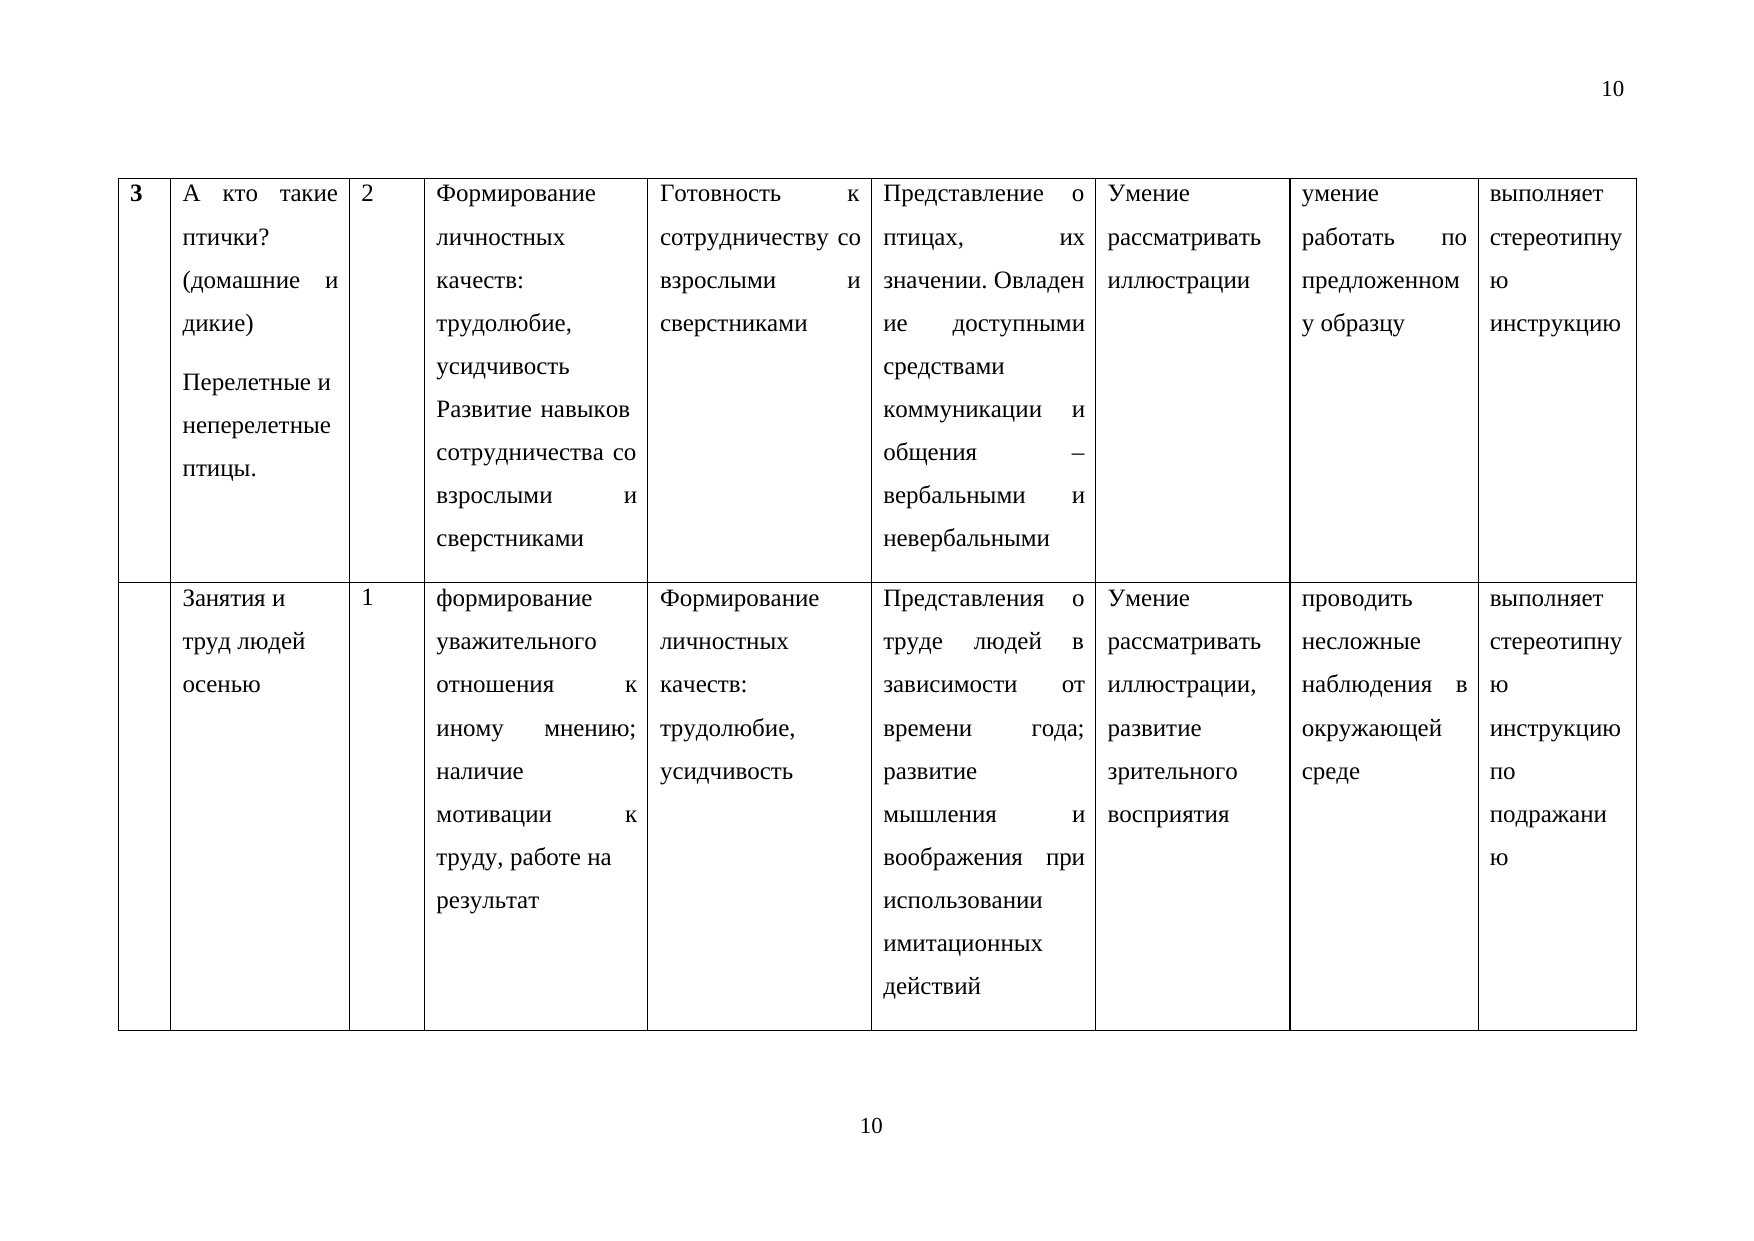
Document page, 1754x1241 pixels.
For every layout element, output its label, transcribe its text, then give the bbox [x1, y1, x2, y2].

table_header Умение рассматривать иллюстрации [1096, 179, 1289, 582]
table_cell формирование уважительного отношения к иному мнению; наличие мотивации к труду, работе на результат [425, 583, 647, 1030]
table_header 2 [350, 179, 424, 582]
table_cell [119, 583, 170, 1030]
table_cell Формирование личностных качеств: трудолюбие, усидчивость [648, 583, 871, 1030]
table_header умение работать по предложенном у образцу [1291, 179, 1478, 582]
table_header 3 [119, 179, 170, 582]
table_cell Занятия и труд людей осенью [171, 583, 349, 1030]
table_header выполняет стереотипну ю инструкцию [1479, 179, 1636, 582]
table_cell Умение рассматривать иллюстрации, развитие зрительного восприятия [1096, 583, 1289, 1030]
table_header Представление о птицах, их значении. Овладен ие доступными средствами коммуникации и общения – вербальными и невербальными [872, 179, 1095, 582]
table_header Формирование личностных качеств: трудолюбие, усидчивость Развитие навыков сотрудничества со взрослыми и сверстниками [425, 179, 647, 582]
table_cell Представления о труде людей в зависимости от времени года; развитие мышления и воображения при использовании имитационных действий [872, 583, 1095, 1030]
table_cell 1 [350, 583, 424, 1030]
table_cell выполняет стереотипну ю инструкцию по подражани ю [1479, 583, 1636, 1030]
table_header А кто такие птички? (домашние и дикие) Перелетные и неперелетные птицы. [171, 179, 349, 582]
table_header Готовность к сотрудничеству со взрослыми и сверстниками [648, 179, 871, 582]
table_cell проводить несложные наблюдения в окружающей среде [1291, 583, 1478, 1030]
